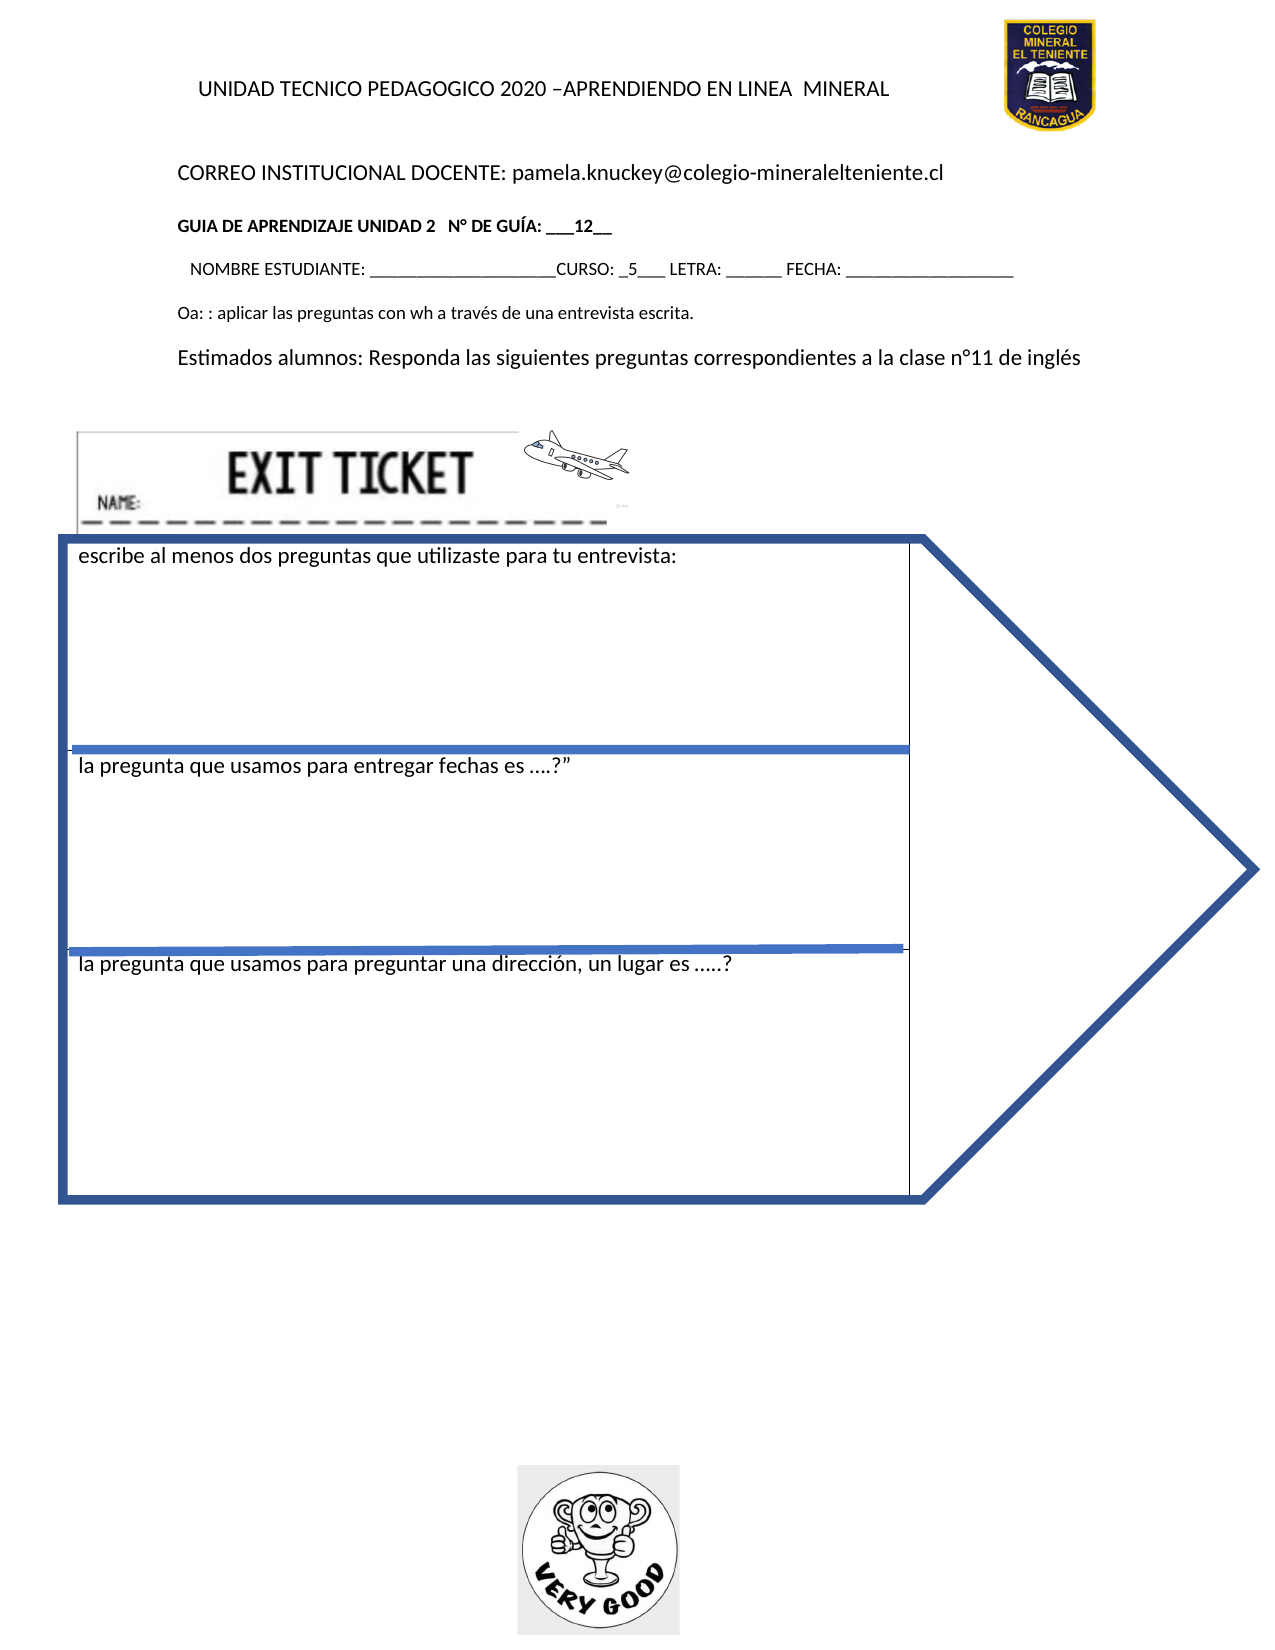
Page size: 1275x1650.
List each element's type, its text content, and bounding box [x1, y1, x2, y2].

picture [517, 1465, 680, 1635]
text Oa: : aplicar las preguntas con wh a través de una entrevista escrita. [177, 301, 1098, 324]
text Estimados alumnos: Responda las siguientes preguntas correspondientes a la clase n°11 de inglés [177, 343, 1098, 371]
table_cell la pregunta que usamos para preguntar una dirección, un lugar es …..? [68, 950, 909, 1195]
text NOMBRE ESTUDIANTE: ____________________CURSO: _5___ LETRA: ______ FECHA: __________________ [177, 258, 1098, 281]
picture [77, 397, 635, 534]
table_header escribe al menos dos preguntas que utilizaste para tu entrevista: [68, 544, 909, 750]
text GUIA DE APRENDIZAJE UNIDAD 2 N° DE GUÍA: ___12__ [177, 214, 1098, 237]
table_cell la pregunta que usamos para entregar fechas es ….?” [68, 751, 909, 948]
picture [1000, 13, 1097, 132]
